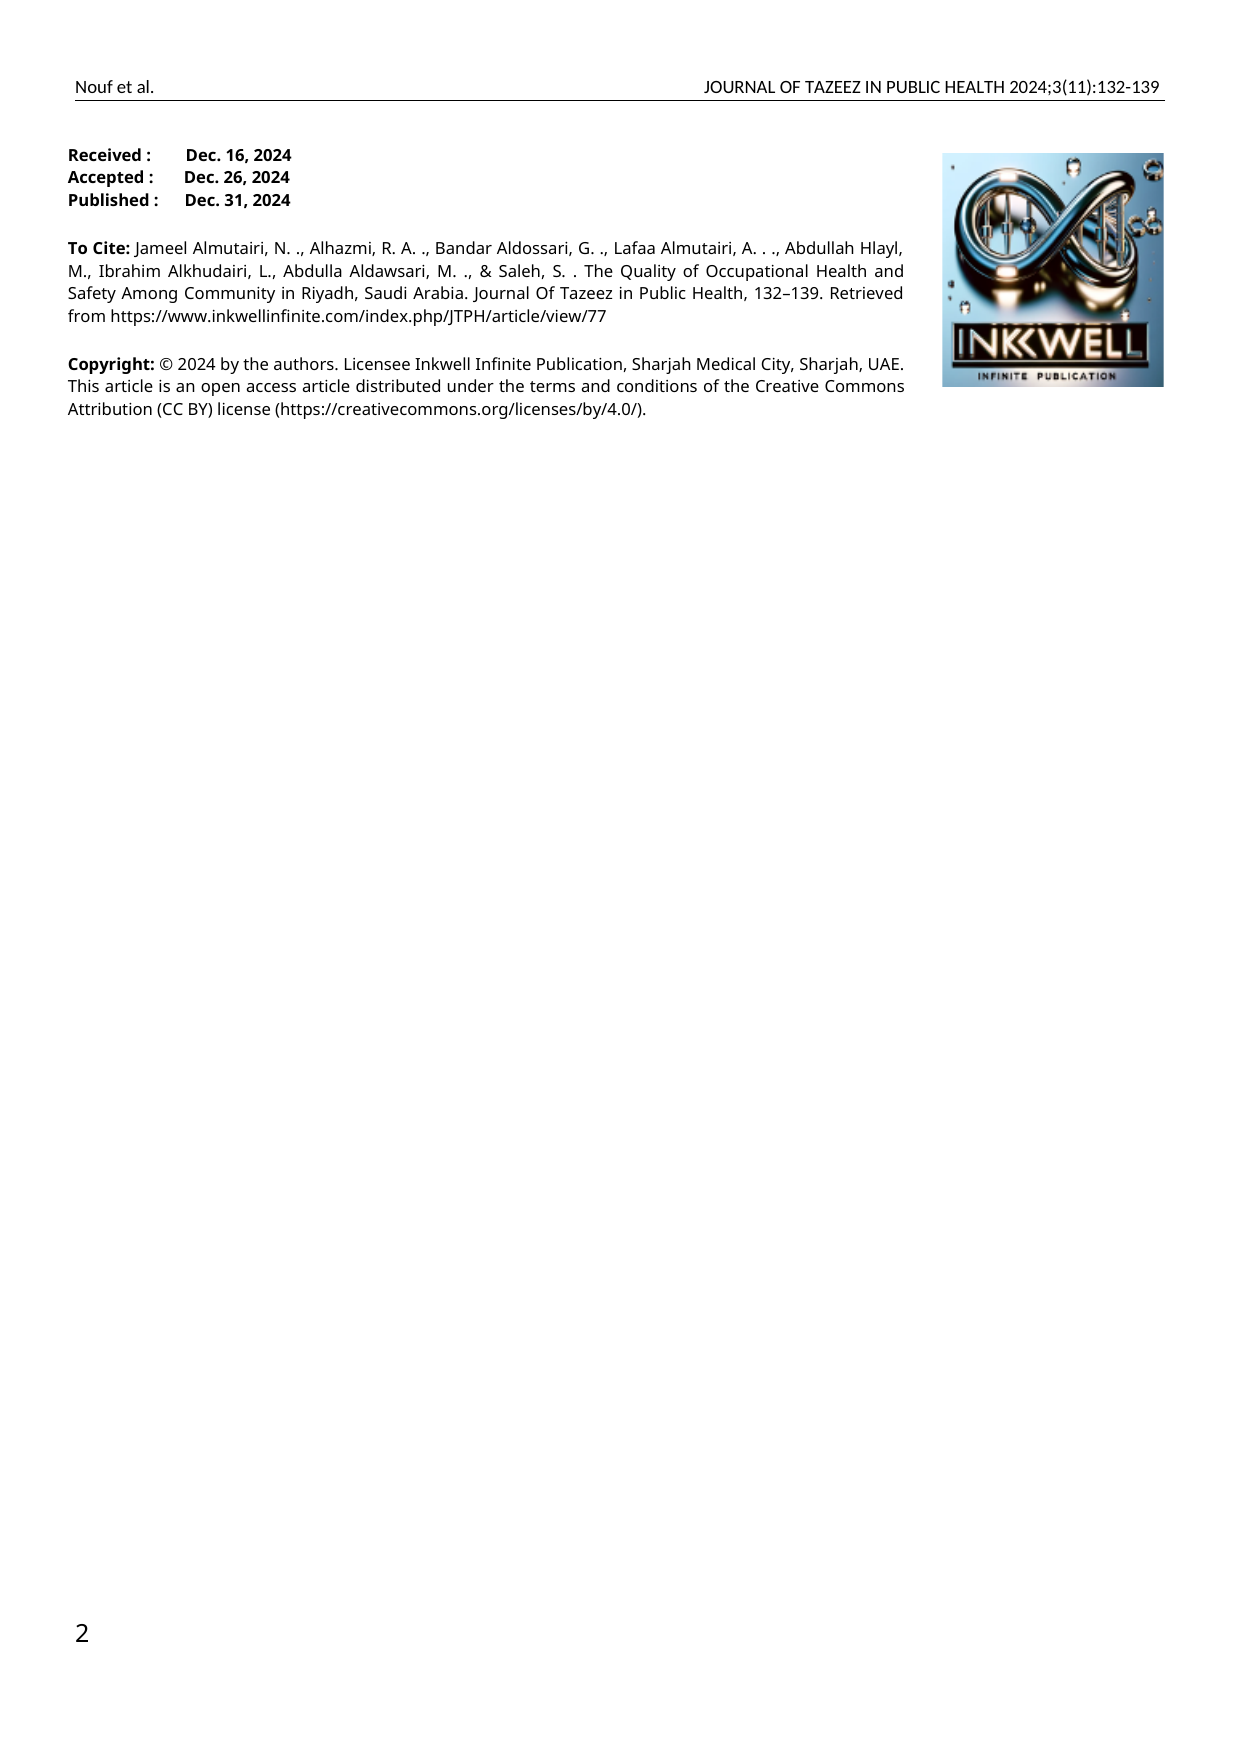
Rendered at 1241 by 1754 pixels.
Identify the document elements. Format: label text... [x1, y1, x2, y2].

picture [942, 153, 1164, 387]
table_cell [917, 117, 1163, 420]
table_cell Received : Dec. 16, 2024 Accepted : Dec. 26, 2024 Published : Dec. 31, 2024 To Cite: Jameel Almutairi, N. ., Alhazmi, R. A. ., Bandar Aldossari, G. ., Lafaa Almutairi, A. . ., Abdullah Hlayl, M., Ibrahim Alkhudairi, L., Abdulla Aldawsari, M. ., & Saleh, S. . The Quality of Occupational Health and Safety Among Community in Riyadh, Saudi Arabia. Journal Of Tazeez in Public Health, 132–139. Retrieved from https://www.inkwellinfinite.com/index.php/JTPH/article/view/77 Copyright: © 2024 by the authors. Licensee Inkwell Infinite Publication, Sharjah Medical City, Sharjah, UAE. This article is an open access article distributed under the terms and conditions of the Creative Commons Attribution (CC BY) license (https://creativecommons.org/licenses/by/4.0/). [64, 117, 917, 420]
